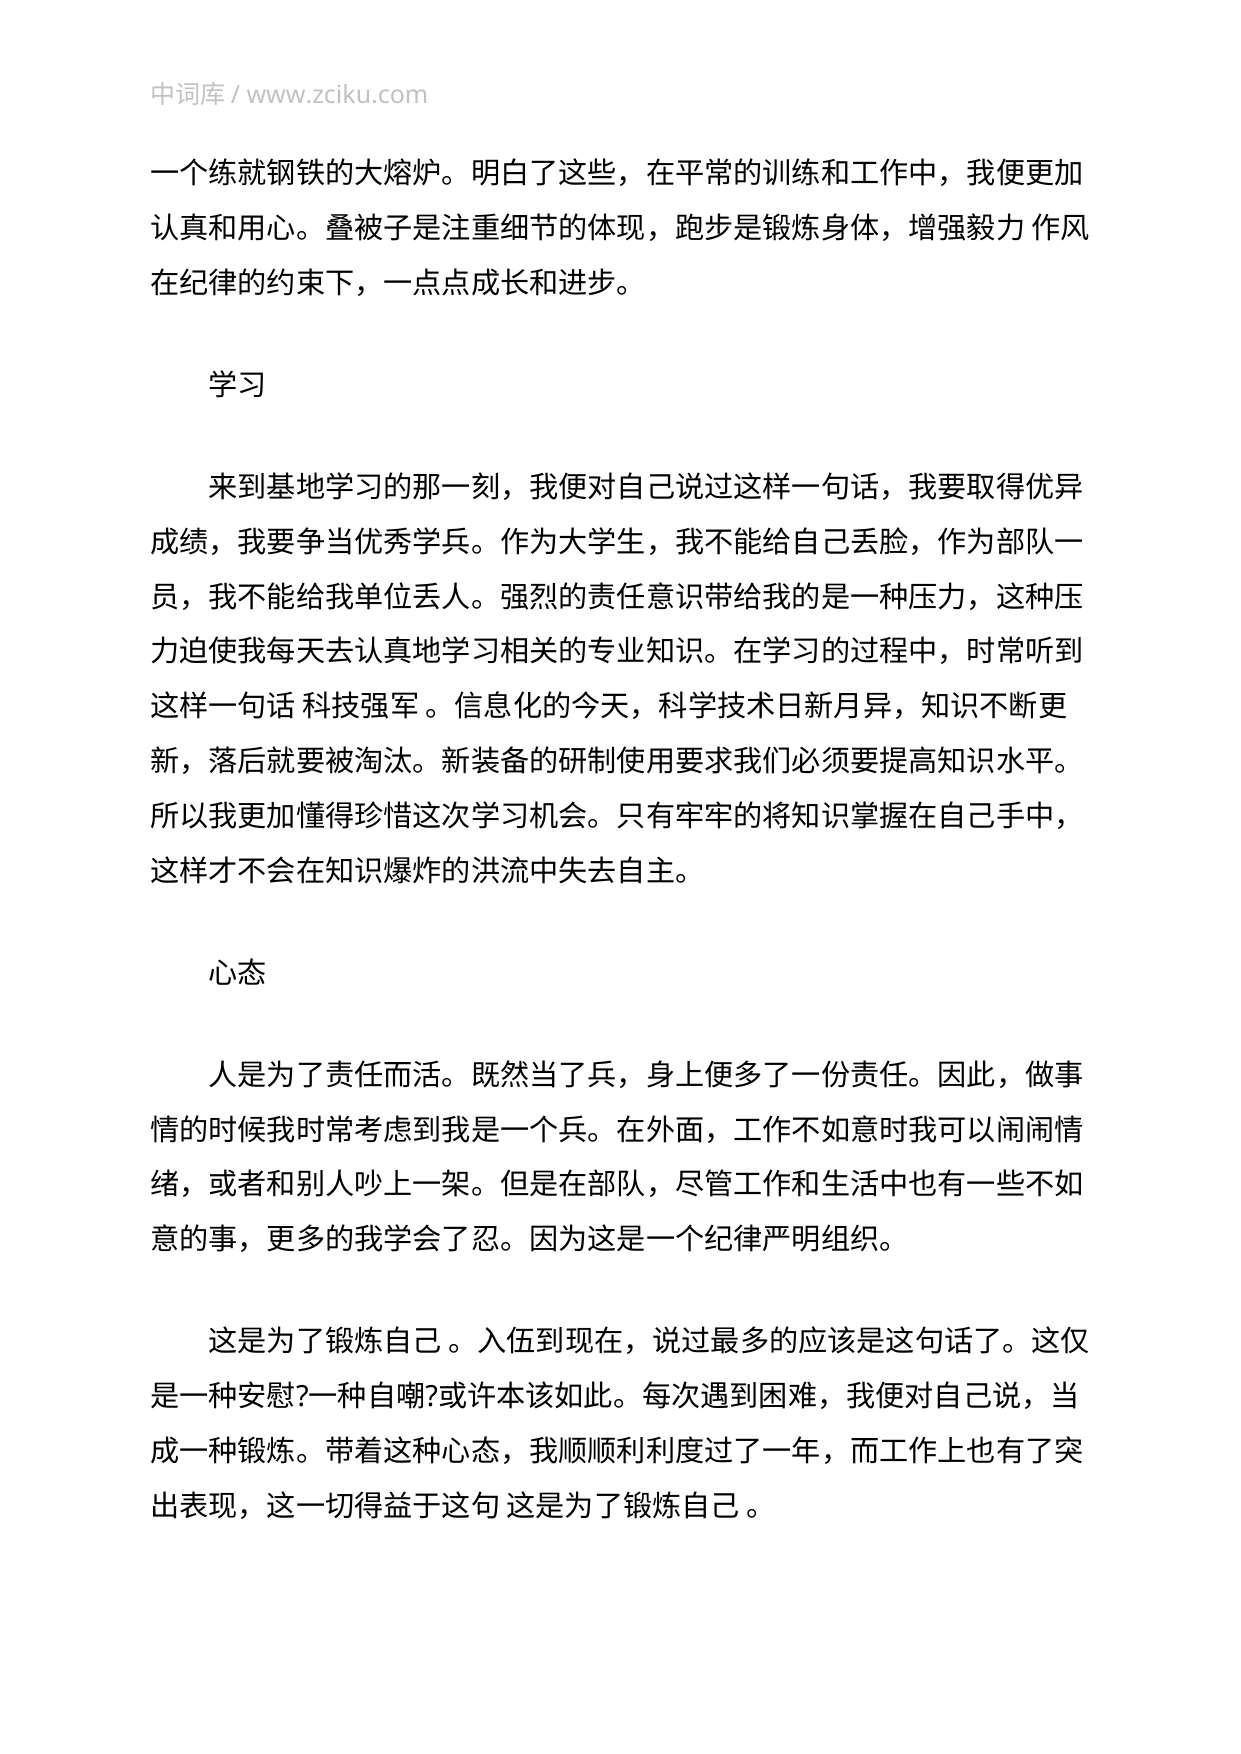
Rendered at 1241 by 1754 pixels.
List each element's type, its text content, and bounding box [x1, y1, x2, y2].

text 人是为了责任而活。既然当了兵，身上便多了一份责任。因此，做事情的时候我时常考虑到我是一个兵。在外面，工作不如意时我可以闹闹情绪，或者和别人吵上一架。但是在部队，尽管工作和生活中也有一些不如意的事，更多的我学会了忍。因为这是一个纪律严明组织。 [150, 1051, 1090, 1258]
text 这是为了锻炼自己 。入伍到现在，说过最多的应该是这句话了。这仅是一种安慰?一种自嘲?或许本该如此。每次遇到困难，我便对自己说，当成一种锻炼。带着这种心态，我顺顺利利度过了一年，而工作上也有了突出表现，这一切得益于这句 这是为了锻炼自己 。 [150, 1318, 1090, 1525]
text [150, 150, 1090, 302]
text 心态 [150, 949, 1090, 992]
text 来到基地学习的那一刻，我便对自己说过这样一句话，我要取得优异成绩，我要争当优秀学兵。作为大学生，我不能给自己丢脸，作为部队一员，我不能给我单位丢人。强烈的责任意识带给我的是一种压力，这种压力迫使我每天去认真地学习相关的专业知识。在学习的过程中，时常听到这样一句话 科技强军 。信息化的今天，科学技术日新月异，知识不断更新，落后就要被淘汰。新装备的研制使用要求我们必须要提高知识水平。所以我更加懂得珍惜这次学习机会。只有牢牢的将知识掌握在自己手中，这样才不会在知识爆炸的洪流中失去自主。 [150, 463, 1090, 890]
text 学习 [150, 362, 1090, 404]
